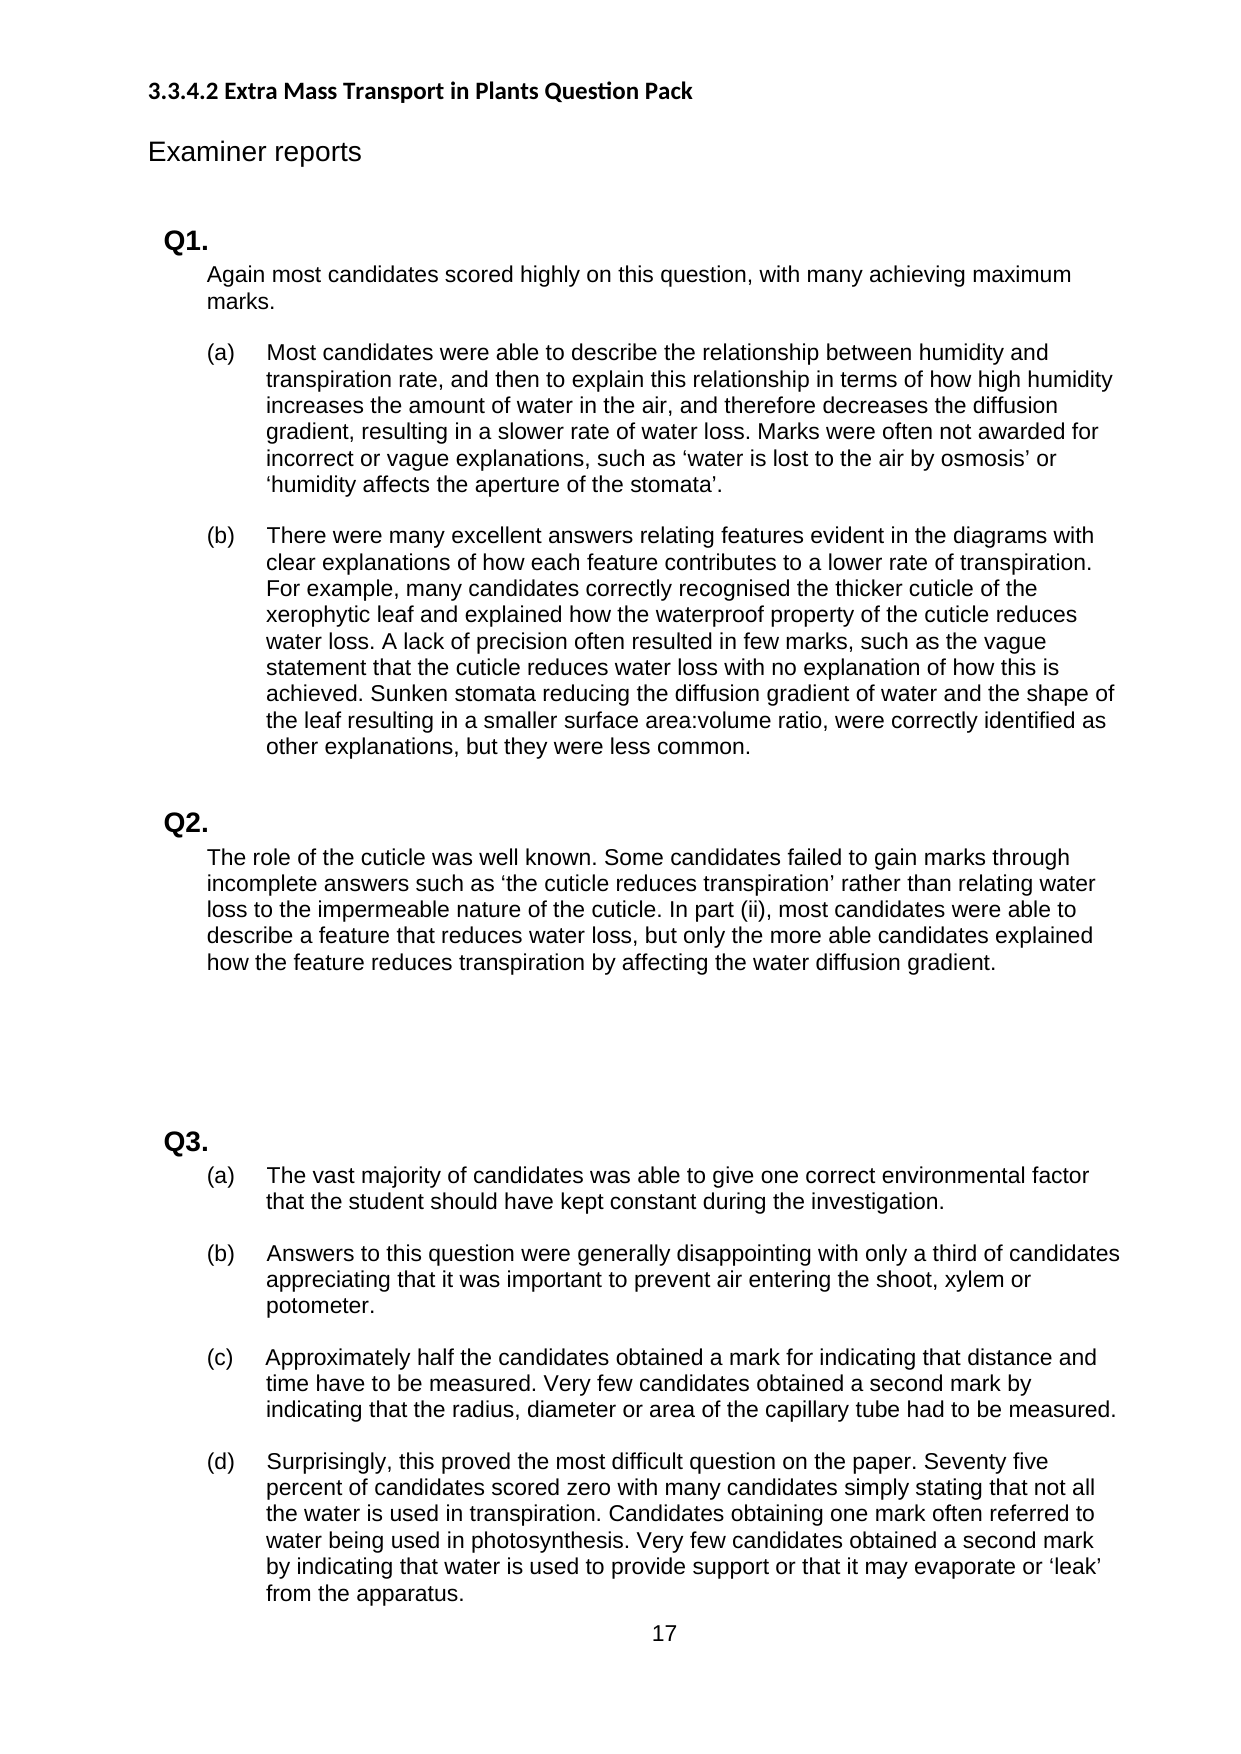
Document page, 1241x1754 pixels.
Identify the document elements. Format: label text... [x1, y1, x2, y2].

text Q1. [163, 224, 1176, 257]
text Q2. [163, 806, 1176, 839]
text Again most candidates scored highly on this question, with many achieving maximum marks. [207, 261, 1122, 314]
text (a) Most candidates were able to describe the relationship between humidity and transpiration rate, and then to explain this relationship in terms of how high humidity increases the amount of water in the air, and therefore decreases the diffusion gradient, resulting in a slower rate of water loss. Marks were often not awarded for incorrect or vague explanations, such as ‘water is lost to the air by osmosis’ or ‘humidity affects the aperture of the stomata’. [207, 339, 1122, 497]
text Q3. [163, 1125, 1176, 1157]
text (c) Approximately half the candidates obtained a mark for indicating that distance and time have to be measured. Very few candidates obtained a second mark by indicating that the radius, diameter or area of the capillary tube had to be measured. [207, 1344, 1122, 1423]
text (d) Surprisingly, this proved the most difficult question on the paper. Seventy five percent of candidates scored zero with many candidates simply stating that not all the water is used in transpiration. Candidates obtaining one mark often referred to water being used in photosynthesis. Very few candidates obtained a second mark by indicating that water is used to provide support or that it may evaporate or ‘leak’ from the apparatus. [207, 1448, 1122, 1606]
text The role of the cuticle was well known. Some candidates failed to gain marks through incomplete answers such as ‘the cuticle reduces transpiration’ rather than relating water loss to the impermeable nature of the cuticle. In part (ii), most candidates were able to describe a feature that reduces water loss, but only the more able candidates explained how the feature reduces transpiration by affecting the water diffusion gradient. [207, 843, 1122, 975]
text Examiner reports [148, 135, 1181, 167]
text (b) Answers to this question were generally disappointing with only a third of candidates appreciating that it was important to prevent air entering the shoot, xylem or potometer. [207, 1239, 1122, 1319]
text (a) The vast majority of candidates was able to give one correct environmental factor that the student should have kept constant during the investigation. [207, 1162, 1122, 1214]
text (b) There were many excellent answers relating features evident in the diagrams with clear explanations of how each feature contributes to a lower rate of transpiration. For example, many candidates correctly recognised the thicker cuticle of the xerophytic leaf and explained how the waterproof property of the cuticle reduces water loss. A lack of precision often resulted in few marks, such as the vague statement that the cuticle reduces water loss with no explanation of how this is achieved. Sunken stomata reducing the diffusion gradient of water and the shape of the leaf resulting in a smaller surface area:volume ratio, were correctly identified as other explanations, but they were less common. [207, 522, 1122, 759]
